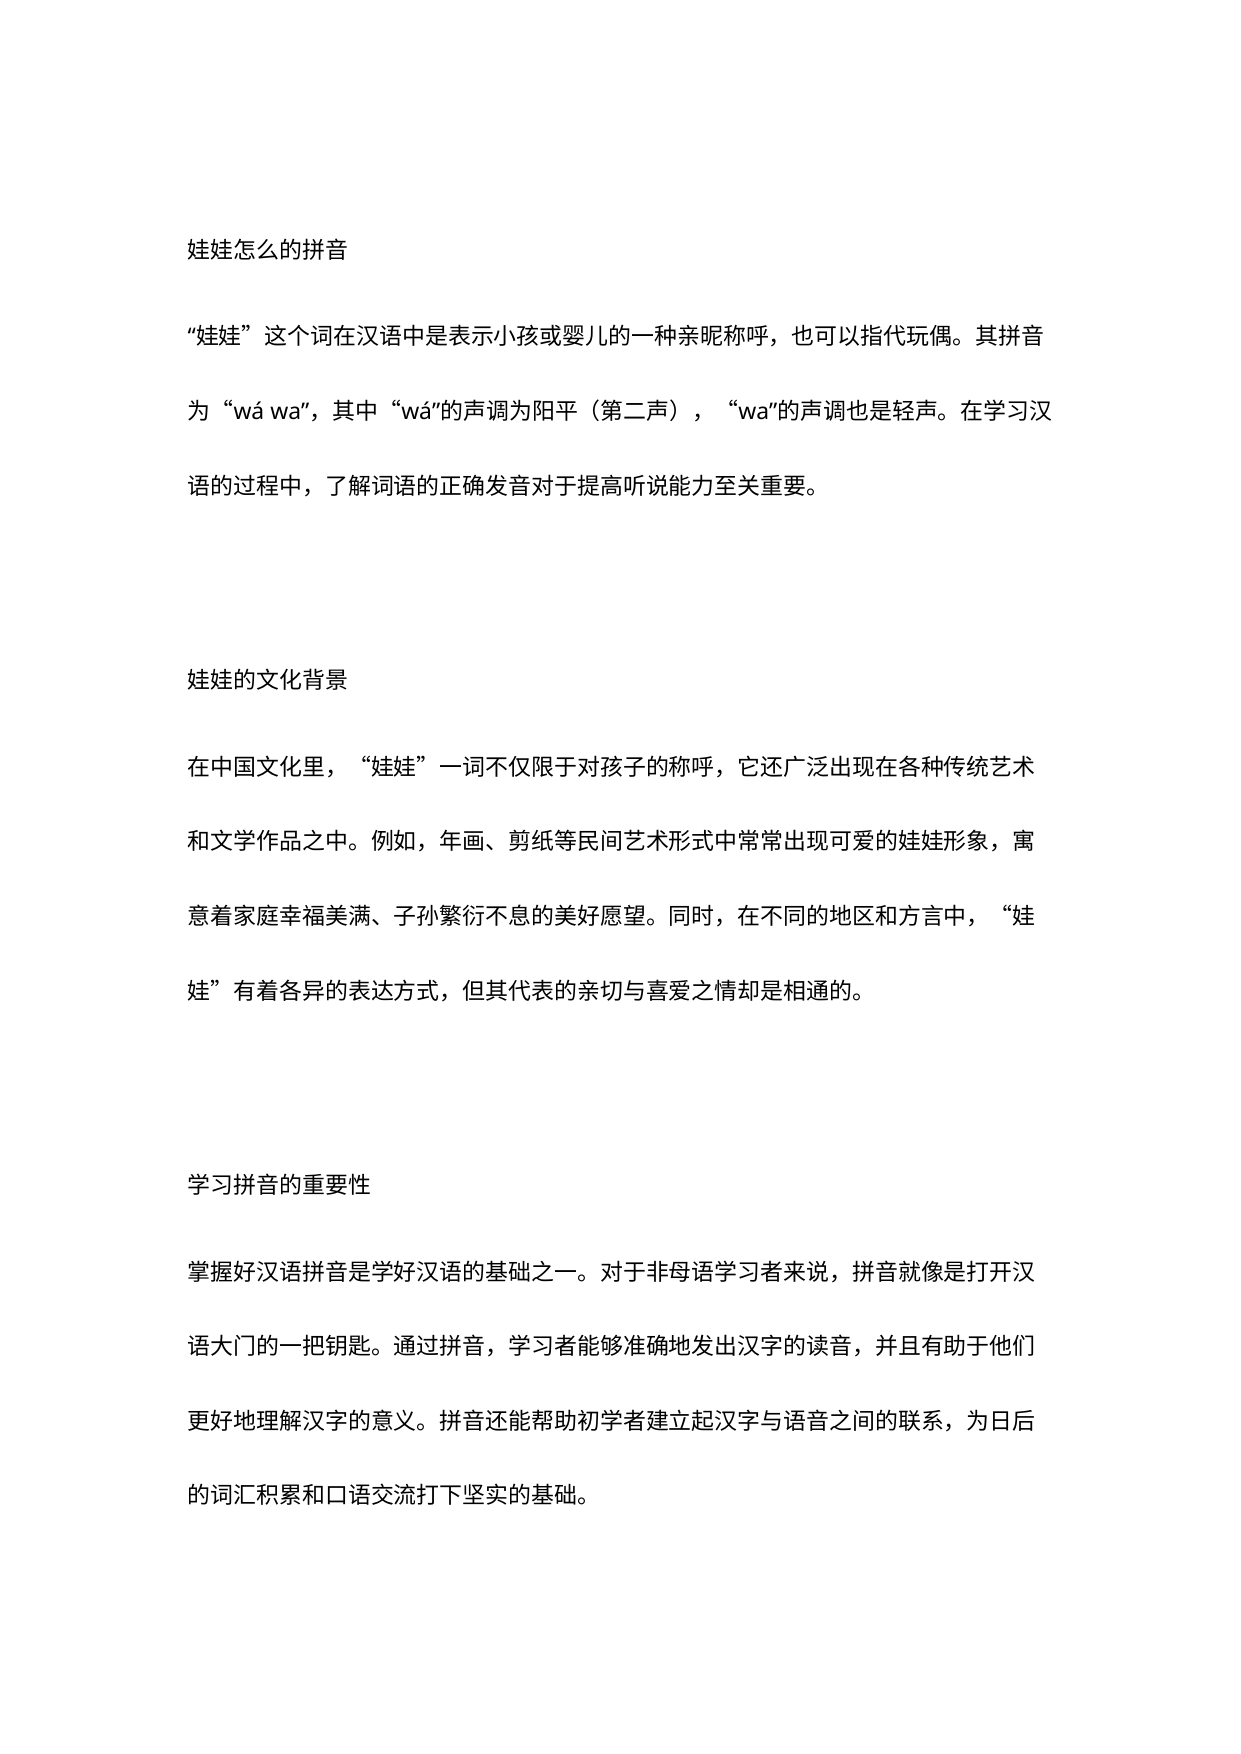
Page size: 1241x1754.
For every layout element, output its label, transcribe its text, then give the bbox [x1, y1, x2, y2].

text “娃娃”这个词在汉语中是表示小孩或婴儿的一种亲昵称呼，也可以指代玩偶。其拼音为“wá wa”，其中“wá”的声调为阳平（第二声），“wa”的声调也是轻声。在学习汉语的过程中，了解词语的正确发音对于提高听说能力至关重要。 [187, 302, 1053, 517]
text 在中国文化里，“娃娃”一词不仅限于对孩子的称呼，它还广泛出现在各种传统艺术和文学作品之中。例如，年画、剪纸等民间艺术形式中常常出现可爱的娃娃形象，寓意着家庭幸福美满、子孙繁衍不息的美好愿望。同时，在不同的地区和方言中，“娃娃”有着各异的表达方式，但其代表的亲切与喜爱之情却是相通的。 [187, 733, 1053, 1022]
text 掌握好汉语拼音是学好汉语的基础之一。对于非母语学习者来说，拼音就像是打开汉语大门的一把钥匙。通过拼音，学习者能够准确地发出汉字的读音，并且有助于他们更好地理解汉字的意义。拼音还能帮助初学者建立起汉字与语音之间的联系，为日后的词汇积累和口语交流打下坚实的基础。 [187, 1237, 1053, 1527]
text 娃娃的文化背景 [187, 646, 1053, 711]
text 学习拼音的重要性 [187, 1151, 1053, 1216]
text 娃娃怎么的拼音 [187, 216, 1053, 281]
